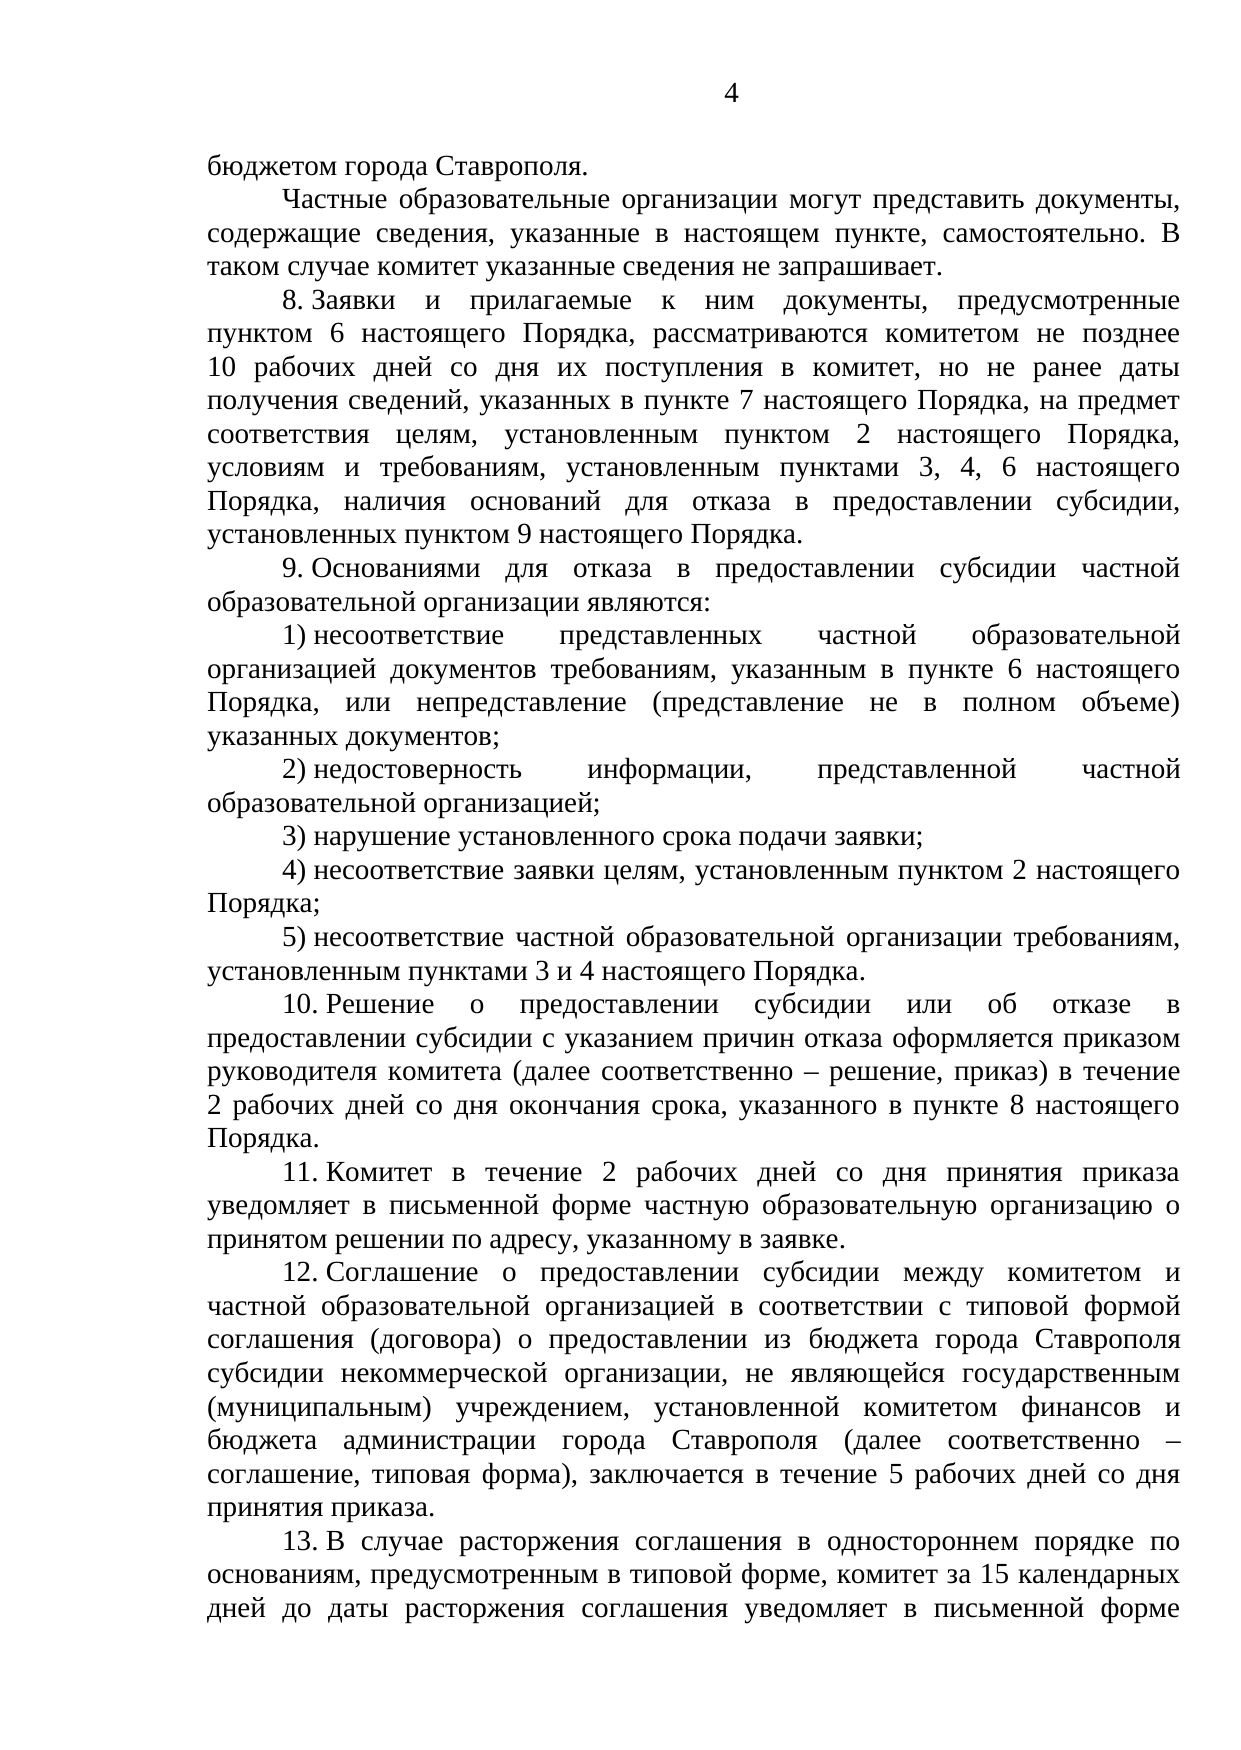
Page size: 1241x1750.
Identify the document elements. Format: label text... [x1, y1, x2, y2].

text Частные образовательные организации могут представить документы, содержащие сведения, указанные в настоящем пункте, самостоятельно. В таком случае комитет указанные сведения не запрашивает. [207, 181, 1181, 282]
text 2) недостоверность информации, представленной частной образовательной организацией; [207, 751, 1181, 818]
text 3) нарушение установленного срока подачи заявки; [207, 818, 1181, 852]
text 10. Решение о предоставлении субсидии или об отказе в предоставлении субсидии с указанием причин отказа оформляется приказом руководителя комитета (далее соответственно – решение, приказ) в течение 2 рабочих дней со дня окончания срока, указанного в пункте 8 настоящего Порядка. [207, 986, 1181, 1154]
text 8. Заявки и прилагаемые к ним документы, предусмотренные пунктом 6 настоящего Порядка, рассматриваются комитетом не позднее 10 рабочих дней со дня их поступления в комитет, но не ранее даты получения сведений, указанных в пункте 7 настоящего Порядка, на предмет соответствия целям, установленным пунктом 2 настоящего Порядка, условиям и требованиям, установленным пунктами 3, 4, 6 настоящего Порядка, наличия оснований для отказа в предоставлении субсидии, установленных пунктом 9 настоящего Порядка. [207, 282, 1181, 550]
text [207, 148, 1181, 181]
text 5) несоответствие частной образовательной организации требованиям, установленным пунктами 3 и 4 настоящего Порядка. [207, 919, 1181, 986]
text 11. Комитет в течение 2 рабочих дней со дня принятия приказа уведомляет в письменной форме частную образовательную организацию о принятом решении по адресу, указанному в заявке. [207, 1154, 1181, 1254]
text 9. Основаниями для отказа в предоставлении субсидии частной образовательной организации являются: [207, 550, 1181, 617]
text 12. Соглашение о предоставлении субсидии между комитетом и частной образовательной организацией в соответствии с типовой формой соглашения (договора) о предоставлении из бюджета города Ставрополя субсидии некоммерческой организации, не являющейся государственным (муниципальным) учреждением, установленной комитетом финансов и бюджета администрации города Ставрополя (далее соответственно – соглашение, типовая форма), заключается в течение 5 рабочих дней со дня принятия приказа. [207, 1254, 1181, 1523]
text 1) несоответствие представленных частной образовательной организацией документов требованиям, указанным в пункте 6 настоящего Порядка, или непредставление (представление не в полном объеме) указанных документов; [207, 617, 1181, 751]
text 4) несоответствие заявки целям, установленным пунктом 2 настоящего Порядка; [207, 852, 1181, 919]
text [207, 1523, 1181, 1623]
